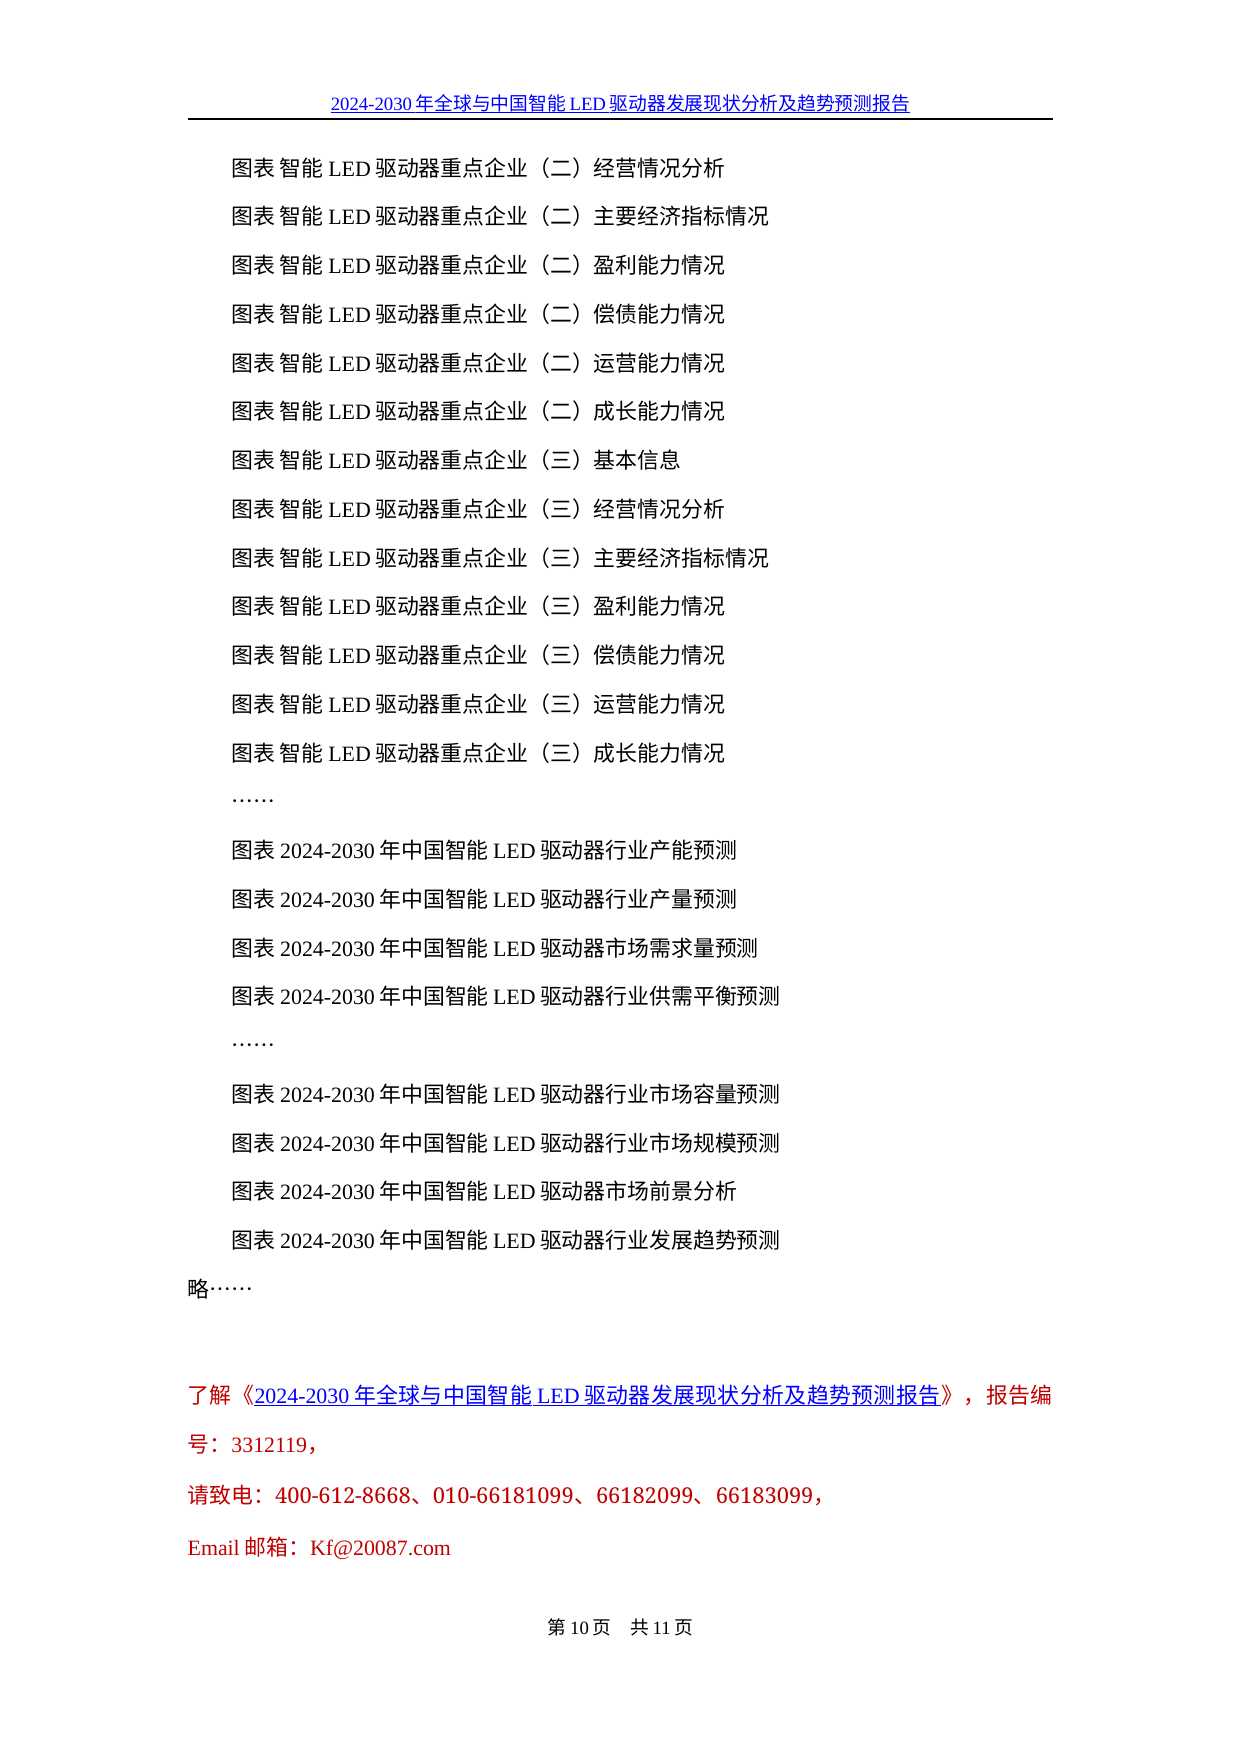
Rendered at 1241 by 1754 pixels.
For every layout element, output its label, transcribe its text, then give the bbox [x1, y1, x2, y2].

text 请致电：400-612-8668、010-66181099、66182099、66183099， [187, 1478, 1053, 1511]
text Email邮箱：Kf@20087.com [187, 1530, 1053, 1562]
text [187, 150, 1053, 1304]
text 了解《2024-2030年全球与中国智能LED驱动器发展现状分析及趋势预测报告》，报告编号：3312119， [187, 1378, 1053, 1459]
